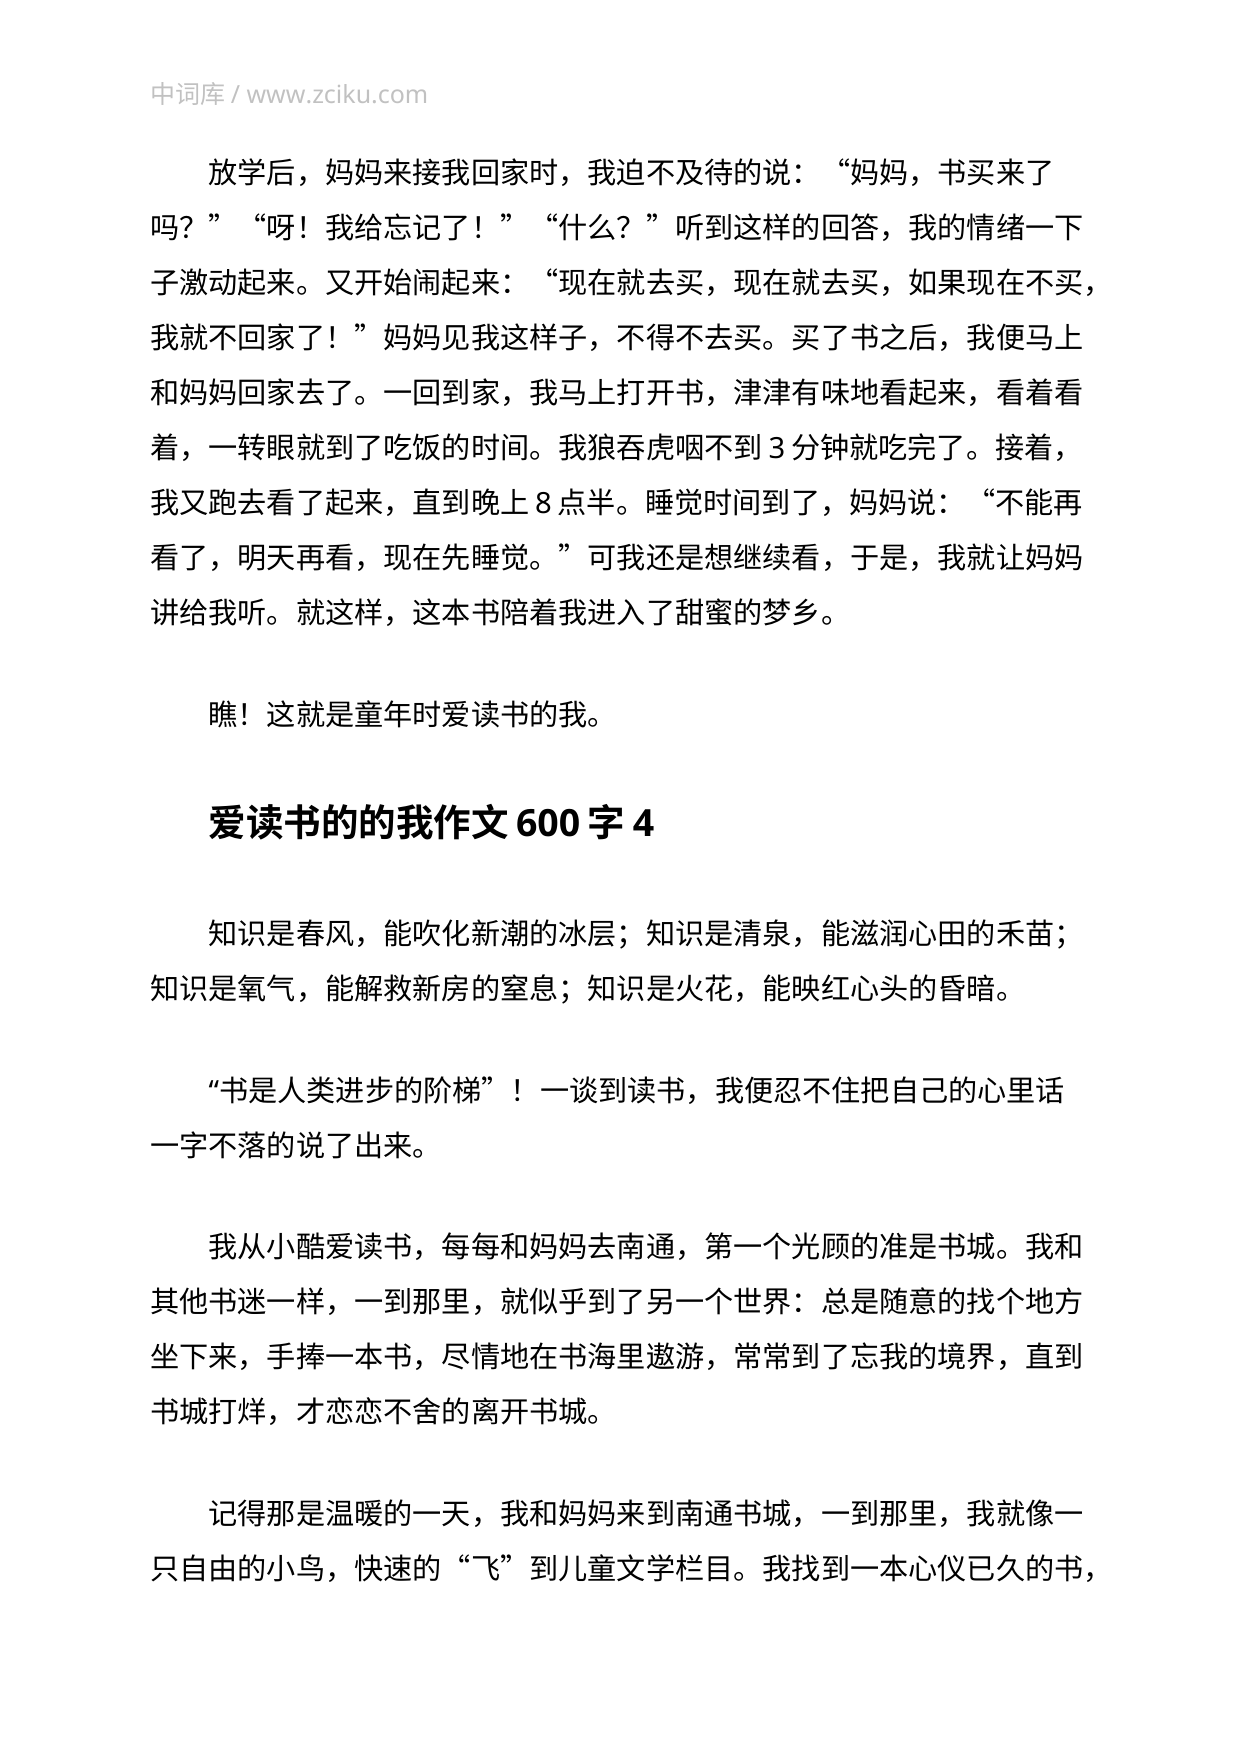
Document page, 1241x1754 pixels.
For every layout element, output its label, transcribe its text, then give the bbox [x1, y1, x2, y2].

text 我从小酷爱读书，每每和妈妈去南通，第一个光顾的准是书城。我和其他书迷一样，一到那里，就似乎到了另一个世界：总是随意的找个地方坐下来，手捧一本书，尽情地在书海里遨游，常常到了忘我的境界，直到书城打烊，才恋恋不舍的离开书城。 [150, 1224, 1090, 1431]
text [150, 1490, 1090, 1588]
text 知识是春风，能吹化新潮的冰层；知识是清泉，能滋润心田的禾苗；知识是氧气，能解救新房的窒息；知识是火花，能映红心头的昏暗。 [150, 911, 1090, 1008]
text 瞧！这就是童年时爱读书的我。 [150, 691, 1090, 733]
text “书是人类进步的阶梯”！一谈到读书，我便忍不住把自己的心里话一字不落的说了出来。 [150, 1067, 1090, 1164]
text 放学后，妈妈来接我回家时，我迫不及待的说：“妈妈，书买来了吗？”“呀！我给忘记了！”“什么？”听到这样的回答，我的情绪一下子激动起来。又开始闹起来：“现在就去买，现在就去买，如果现在不买，我就不回家了！”妈妈见我这样子，不得不去买。买了书之后，我便马上和妈妈回家去了。一回到家，我马上打开书，津津有味地看起来，看着看着，一转眼就到了吃饭的时间。我狼吞虎咽不到3分钟就吃完了。接着，我又跑去看了起来，直到晚上8点半。睡觉时间到了，妈妈说：“不能再看了，明天再看，现在先睡觉。”可我还是想继续看，于是，我就让妈妈讲给我听。就这样，这本书陪着我进入了甜蜜的梦乡。 [150, 150, 1090, 632]
text 爱读书的的我作文600字4 [150, 793, 1090, 847]
